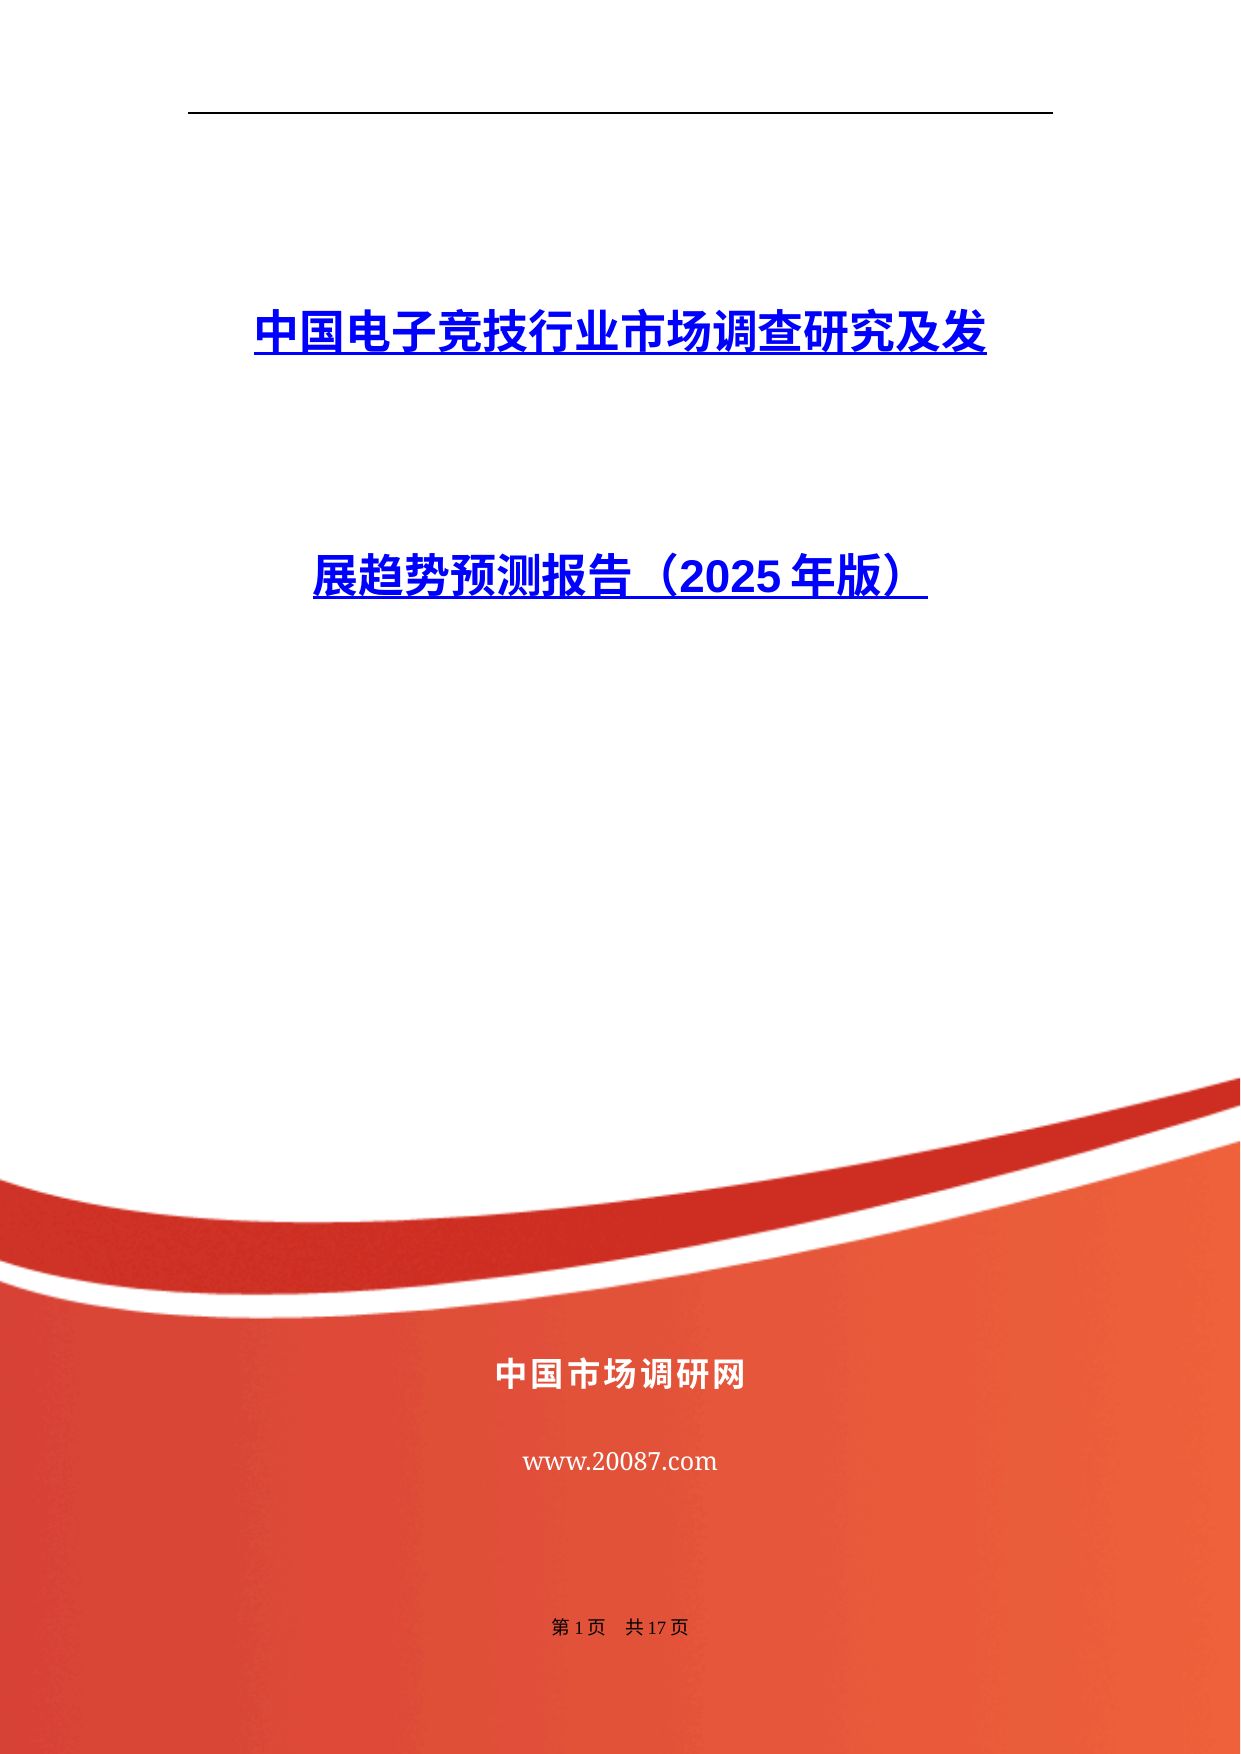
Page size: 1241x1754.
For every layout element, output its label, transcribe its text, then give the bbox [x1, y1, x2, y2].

table_header 中国电子竞技行业市场调查研究及发展趋势预测报告（2025年版） [188, 207, 1053, 773]
subtitle 中国市场调研网 [187, 1339, 1053, 1404]
text www.20087.com [187, 1428, 1053, 1493]
picture [0, 1006, 1241, 1754]
